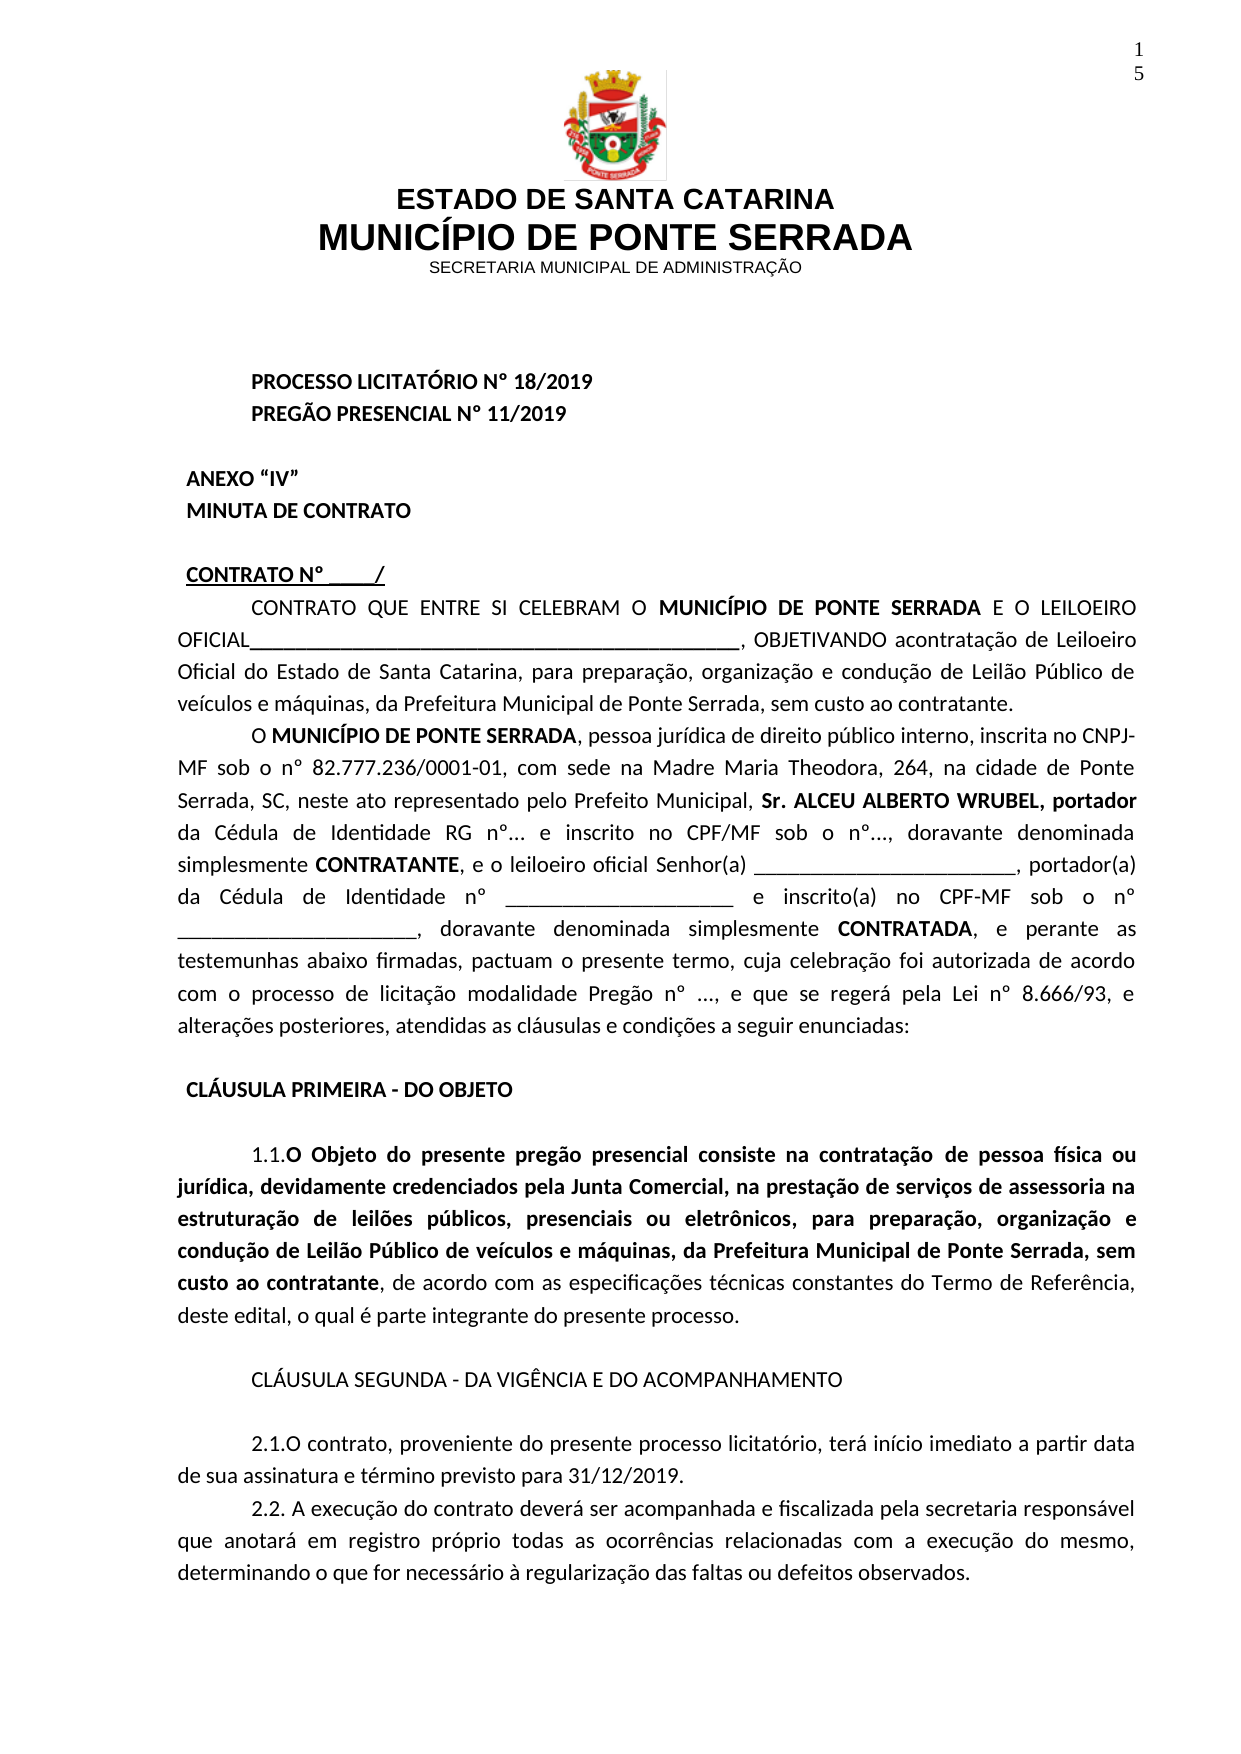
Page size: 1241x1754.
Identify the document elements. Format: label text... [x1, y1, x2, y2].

text 1.1.O Objeto do presente pregão presencial consiste na contratação de pessoa física ou jurídica, devidamente credenciados pela Junta Comercial, na prestação de serviços de assessoria na estruturação de leilões públicos, presenciais ou eletrônicos, para preparação, organização e condução de Leilão Público de veículos e máquinas, da Prefeitura Municipal de Ponte Serrada, sem custo ao contratante, de acordo com as especificações técnicas constantes do Termo de Referência, deste edital, o qual é parte integrante do presente processo. [177, 1140, 1137, 1329]
text PROCESSO LICITATÓRIO Nº 18/2019 [177, 367, 1137, 395]
picture [563, 70, 668, 182]
text MINUTA DE CONTRATO [112, 496, 1137, 524]
text 2.2. A execução do contrato deverá ser acompanhada e fiscalizada pela secretaria responsável que anotará em registro próprio todas as ocorrências relacionadas com a execução do mesmo, determinando o que for necessário à regularização das faltas ou defeitos observados. [177, 1494, 1137, 1586]
text ANEXO “IV” [112, 464, 1137, 492]
text O MUNICÍPIO DE PONTE SERRADA, pessoa jurídica de direito público interno, inscrita no CNPJ-MF sob o nº 82.777.236/0001-01, com sede na Madre Maria Theodora, 264, na cidade de Ponte Serrada, SC, neste ato representado pelo Prefeito Municipal, Sr. ALCEU ALBERTO WRUBEL, portador da Cédula de Identidade RG nº... e inscrito no CPF/MF sob o nº..., doravante denominada simplesmente CONTRATANTE, e o leiloeiro oficial Senhor(a) _______________________, portador(a) da Cédula de Identidade nº ____________________ e inscrito(a) no CPF-MF sob o nº _____________________, doravante denominada simplesmente CONTRATADA, e perante as testemunhas abaixo firmadas, pactuam o presente termo, cuja celebração foi autorizada de acordo com o processo de licitação modalidade Pregão nº ..., e que se regerá pela Lei nº 8.666/93, e alterações posteriores, atendidas as cláusulas e condições a seguir enunciadas: [177, 721, 1137, 1039]
text CLÁUSULA PRIMEIRA - DO OBJETO [112, 1075, 1137, 1103]
text PREGÃO PRESENCIAL Nº 11/2019 [112, 399, 1137, 427]
text CONTRATO QUE ENTRE SI CELEBRAM O MUNICÍPIO DE PONTE SERRADA E O LEILOEIRO OFICIAL___________________________________________, OBJETIVANDO acontratação de Leiloeiro Oficial do Estado de Santa Catarina, para preparação, organização e condução de Leilão Público de veículos e máquinas, da Prefeitura Municipal de Ponte Serrada, sem custo ao contratante. [177, 593, 1137, 717]
text CONTRATO Nº ____/ [112, 560, 1137, 588]
text 2.1.O contrato, proveniente do presente processo licitatório, terá início imediato a partir data de sua assinatura e término previsto para 31/12/2019. [177, 1429, 1137, 1490]
text CLÁUSULA SEGUNDA - DA VIGÊNCIA E DO ACOMPANHAMENTO [177, 1365, 1137, 1393]
